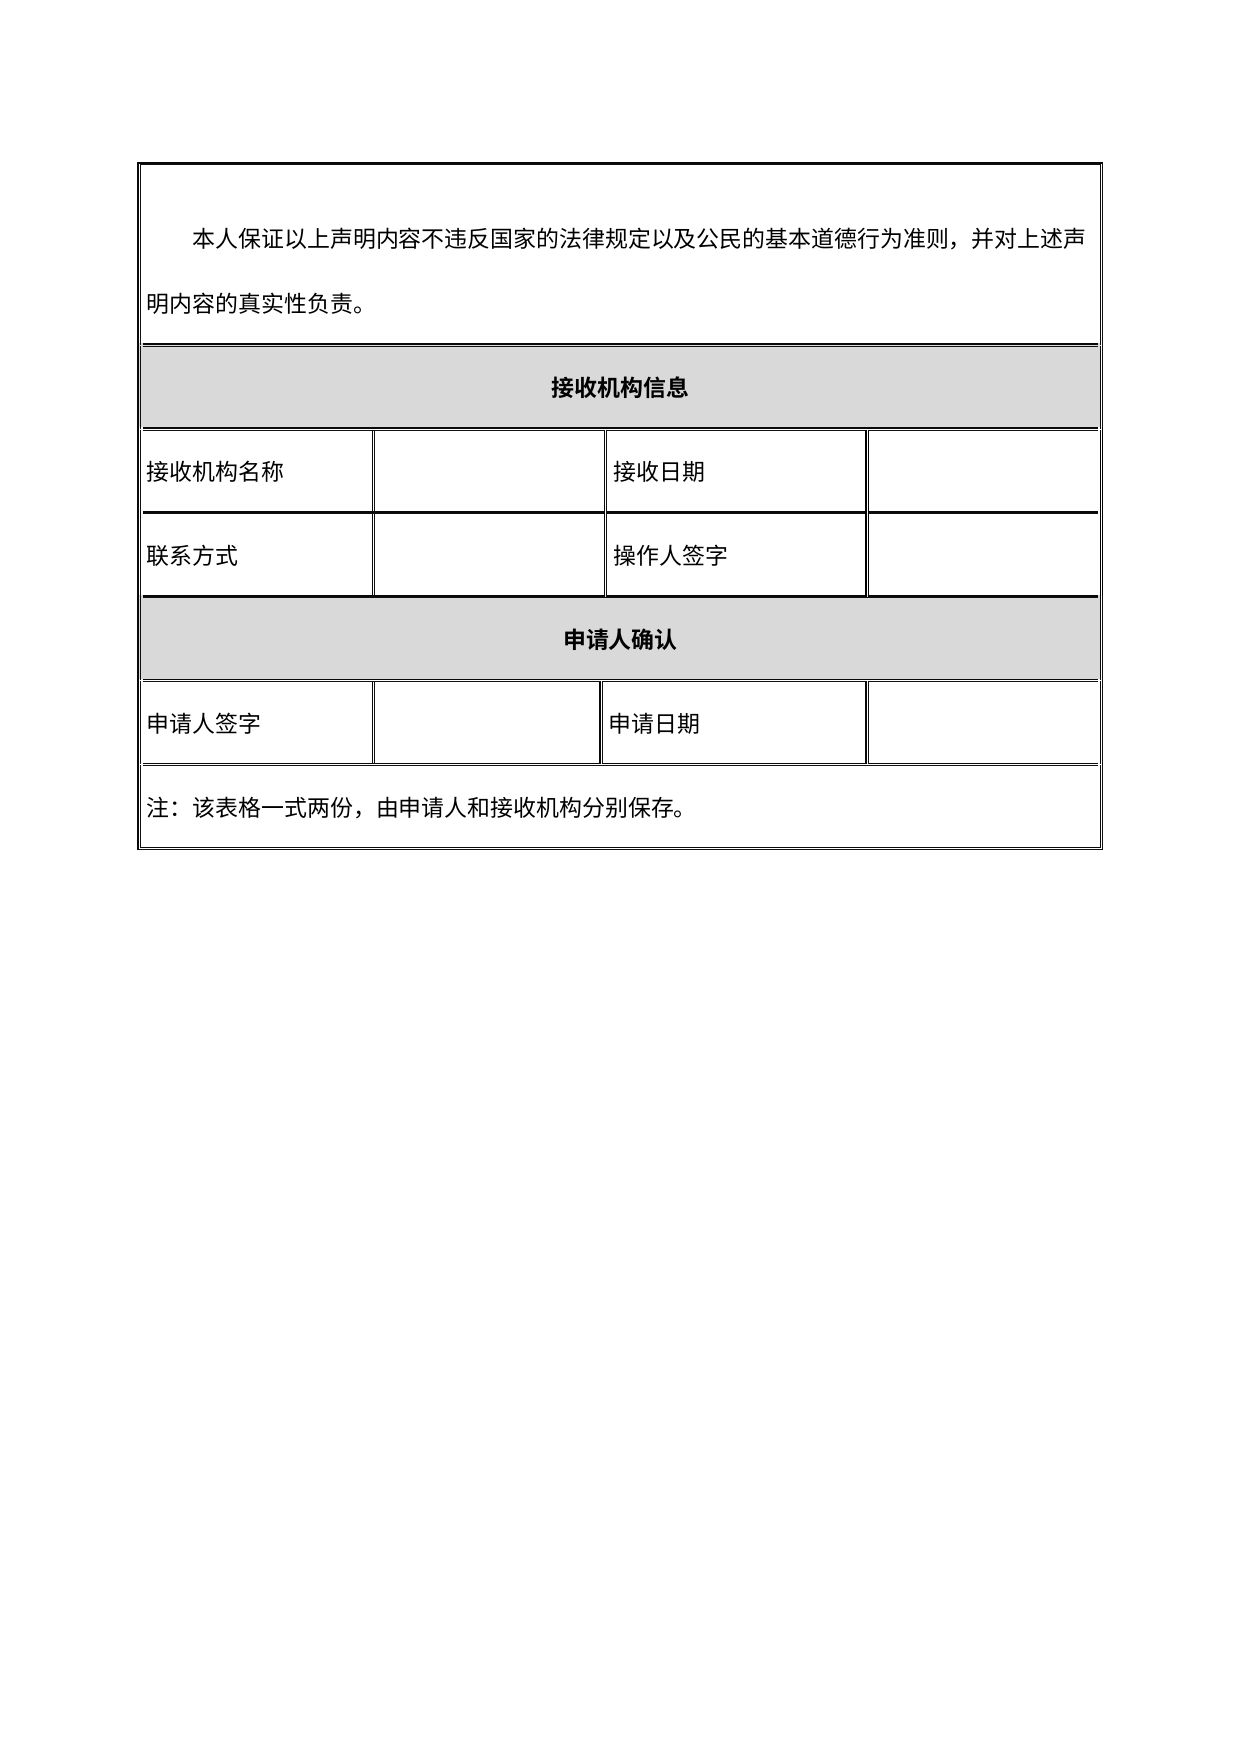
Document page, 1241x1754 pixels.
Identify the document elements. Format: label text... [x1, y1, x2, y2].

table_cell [141, 165, 1100, 343]
table_cell 接收机构名称 [141, 427, 372, 511]
table_cell 申请人确认 [141, 595, 1100, 679]
table_cell 申请人签字 [139, 679, 373, 763]
table_cell 接收日期 [607, 431, 865, 511]
table_cell [869, 427, 1100, 511]
table_cell [375, 682, 599, 763]
table_cell 操作人签字 [607, 514, 865, 595]
table_cell 接收机构信息 [141, 343, 1100, 427]
table_cell 申请日期 [603, 682, 865, 763]
table_cell [375, 431, 604, 511]
table_cell 联系方式 [141, 511, 372, 595]
table_cell [375, 514, 604, 595]
table_cell [867, 679, 1101, 763]
table_cell 注：该表格一式两份，由申请人和接收机构分别保存。 [139, 763, 1101, 846]
table_cell [869, 511, 1100, 595]
